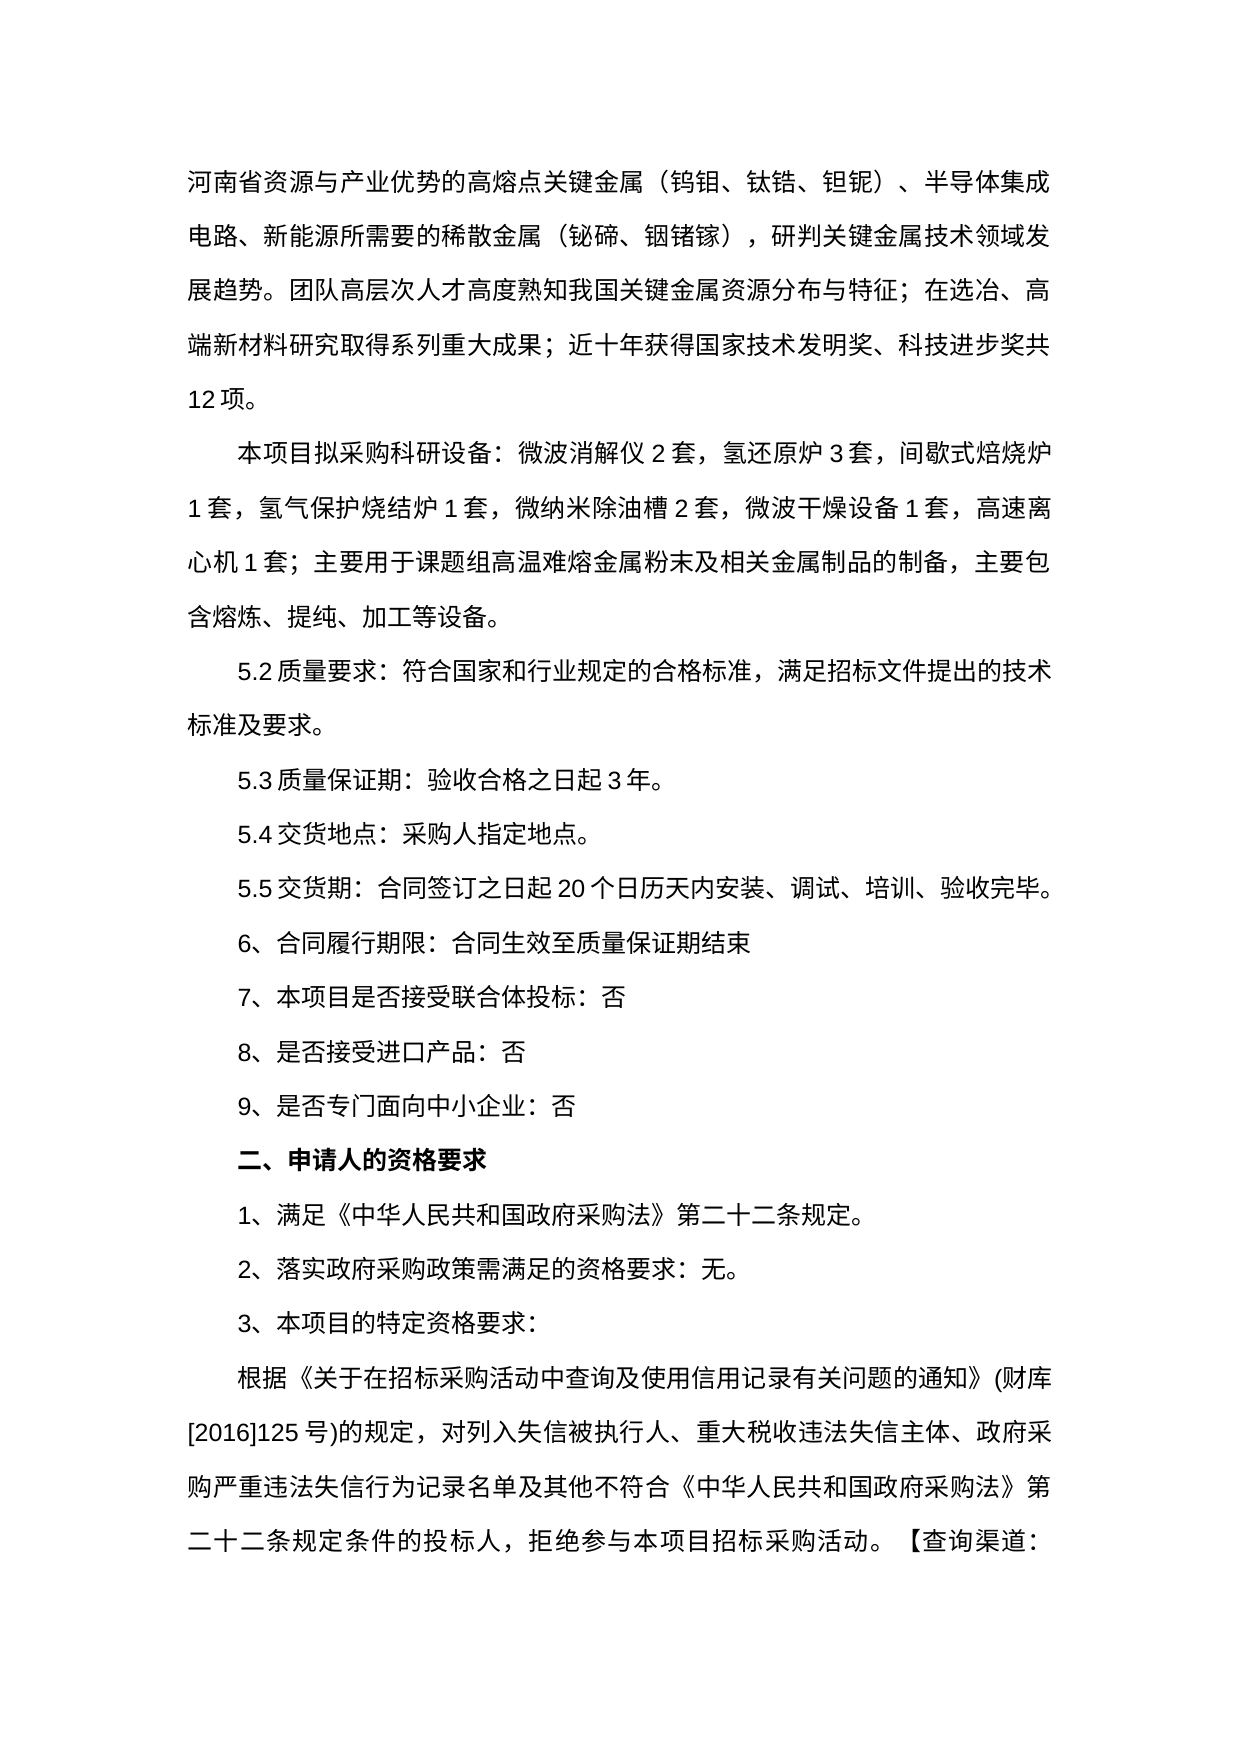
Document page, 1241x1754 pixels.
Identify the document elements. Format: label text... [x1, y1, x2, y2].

text 1、满足《中华人民共和国政府采购法》第二十二条规定。 [187, 1195, 1053, 1231]
text 二、申请人的资格要求 [187, 1141, 1053, 1177]
text 7、本项目是否接受联合体投标：否 [187, 978, 1053, 1014]
text 5.3质量保证期：验收合格之日起3年。 [187, 760, 1053, 796]
text 5.4交货地点：采购人指定地点。 [187, 814, 1053, 851]
text 6、合同履行期限：合同生效至质量保证期结束 [187, 923, 1053, 959]
text 本项目拟采购科研设备：微波消解仪2套，氢还原炉3套，间歇式焙烧炉1套，氢气保护烧结炉1套，微纳米除油槽2套，微波干燥设备1套，高速离心机1套；主要用于课题组高温难熔金属粉末及相关金属制品的制备，主要包含熔炼、提纯、加工等设备。 [187, 434, 1053, 633]
text 3、本项目的特定资格要求： [187, 1304, 1053, 1340]
text 8、是否接受进口产品：否 [187, 1032, 1053, 1068]
text 5.5交货期：合同签订之日起20个日历天内安装、调试、培训、验收完毕。 [187, 869, 1053, 905]
text 5.2质量要求：符合国家和行业规定的合格标准，满足招标文件提出的技术标准及要求。 [187, 651, 1053, 742]
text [187, 1358, 1053, 1558]
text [187, 162, 1053, 416]
text 9、是否专门面向中小企业：否 [187, 1086, 1053, 1123]
text 2、落实政府采购政策需满足的资格要求：无。 [187, 1249, 1053, 1286]
